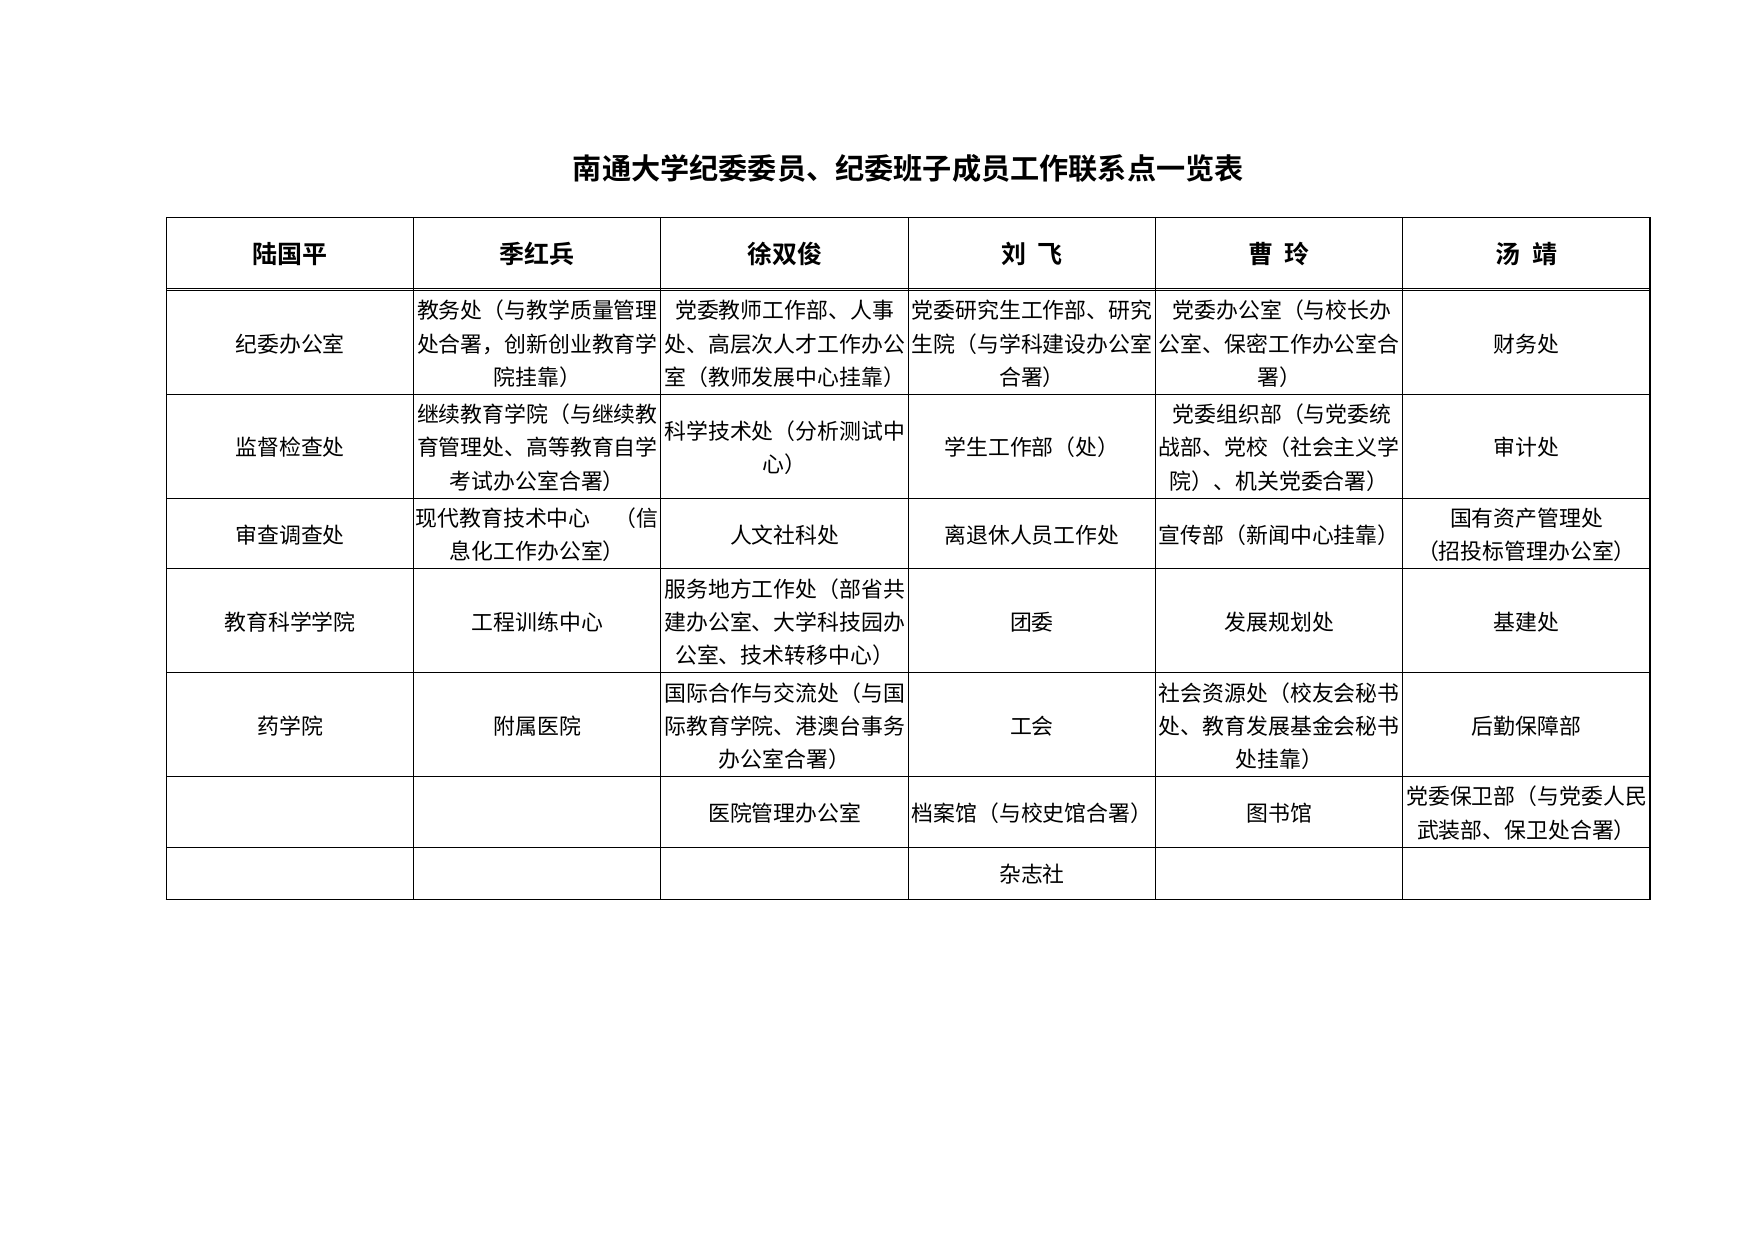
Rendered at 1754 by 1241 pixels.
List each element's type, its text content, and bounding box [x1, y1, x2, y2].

table_cell 学生工作部（处） [909, 395, 1155, 498]
table_cell 曹 玲 [1156, 218, 1402, 288]
table_cell 团委 [909, 569, 1155, 672]
table_cell 汤 靖 [1403, 218, 1649, 288]
table_cell 医院管理办公室 [661, 777, 908, 847]
table_cell 国际合作与交流处（与国际教育学院、港澳台事务办公室合署） [661, 673, 908, 776]
table_cell 季红兵 [414, 218, 660, 288]
table_cell [661, 848, 908, 898]
table_cell 科学技术处（分析测试中心） [661, 395, 908, 498]
table_cell [167, 848, 413, 898]
table_cell 教务处（与教学质量管理处合署，创新创业教育学院挂靠） [414, 291, 660, 394]
table_cell [1403, 848, 1649, 898]
table_cell 党委办公室（与校长办公室、保密工作办公室合署） [1156, 291, 1402, 394]
table_cell 徐双俊 [661, 218, 908, 288]
table_cell [1156, 848, 1402, 898]
table_cell 党委研究生工作部、研究生院（与学科建设办公室合署） [909, 291, 1155, 394]
table_cell 刘 飞 [909, 218, 1155, 288]
table_cell 工程训练中心 [414, 569, 660, 672]
table_cell 服务地方工作处（部省共建办公室、大学科技园办公室、技术转移中心） [661, 569, 908, 672]
table_header 南通大学纪委委员、纪委班子成员工作联系点一览表 [166, 116, 1650, 217]
table_cell 工会 [909, 673, 1155, 776]
table_cell 后勤保障部 [1403, 673, 1649, 776]
table_cell 杂志社 [909, 848, 1155, 898]
table_cell 药学院 [167, 673, 413, 776]
table_cell 陆国平 [167, 218, 413, 288]
table_cell 国有资产管理处 （招投标管理办公室） [1403, 499, 1649, 568]
table_cell 附属医院 [414, 673, 660, 776]
table_cell 审计处 [1403, 395, 1649, 498]
table_cell 发展规划处 [1156, 569, 1402, 672]
table_cell 审查调查处 [167, 499, 413, 568]
table_cell 基建处 [1403, 569, 1649, 672]
table_cell 继续教育学院（与继续教育管理处、高等教育自学考试办公室合署） [414, 395, 660, 498]
table_cell 党委教师工作部、人事处、高层次人才工作办公室（教师发展中心挂靠） [661, 291, 908, 394]
table_cell 社会资源处（校友会秘书处、教育发展基金会秘书处挂靠） [1156, 673, 1402, 776]
table_cell 人文社科处 [661, 499, 908, 568]
table_cell [167, 777, 413, 847]
table_cell 监督检查处 [167, 395, 413, 498]
table_cell 纪委办公室 [167, 291, 413, 394]
table_cell 宣传部（新闻中心挂靠） [1156, 499, 1402, 568]
table_cell 党委组织部（与党委统战部、党校（社会主义学院）、机关党委合署） [1156, 395, 1402, 498]
table_cell 离退休人员工作处 [909, 499, 1155, 568]
table_cell 图书馆 [1156, 777, 1402, 847]
table_cell 党委保卫部（与党委人民武装部、保卫处合署） [1403, 777, 1649, 847]
table_cell 财务处 [1403, 291, 1649, 394]
table_cell [414, 848, 660, 898]
table_cell [414, 777, 660, 847]
table_cell 教育科学学院 [167, 569, 413, 672]
table_cell 现代教育技术中心 （信息化工作办公室） [414, 499, 660, 568]
table_cell 档案馆（与校史馆合署） [909, 777, 1155, 847]
